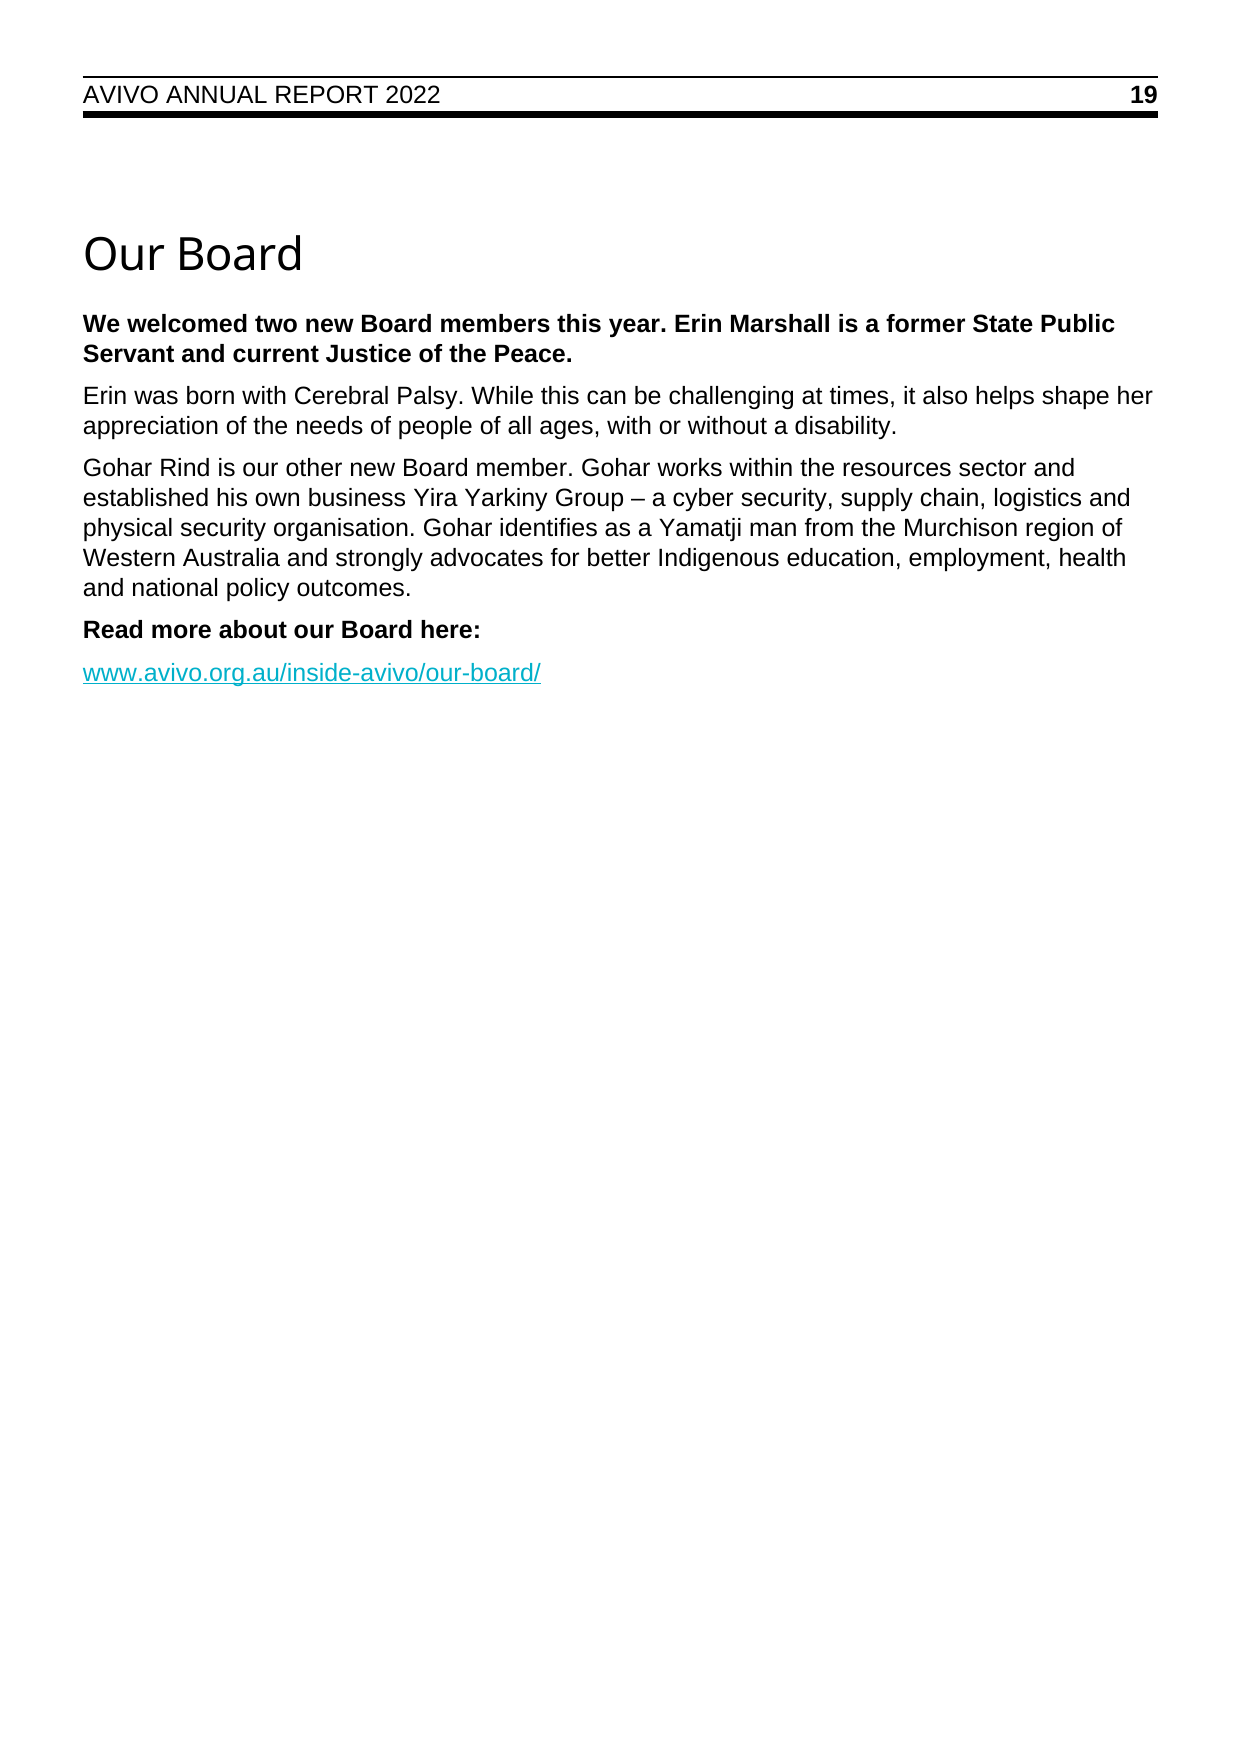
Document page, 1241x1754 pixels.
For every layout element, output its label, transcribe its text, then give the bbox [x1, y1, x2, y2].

subtitle Our Board [83, 221, 1157, 284]
text Erin was born with Cerebral Palsy. While this can be challenging at times, it also helps shape her appreciation of the needs of people of all ages, with or without a disability. [83, 381, 1157, 440]
text Read more about our Board here: [83, 615, 1157, 644]
text www.avivo.org.au/inside-avivo/our-board/ [83, 658, 1157, 687]
text We welcomed two new Board members this year. Erin Marshall is a former State Public Servant and current Justice of the Peace. [83, 309, 1157, 367]
text Gohar Rind is our other new Board member. Gohar works within the resources sector and established his own business Yira Yarkiny Group – a cyber security, supply chain, logistics and physical security organisation. Gohar identifies as a Yamatji man from the Murchison region of Western Australia and strongly advocates for better Indigenous education, employment, health and national policy outcomes. [83, 453, 1157, 602]
